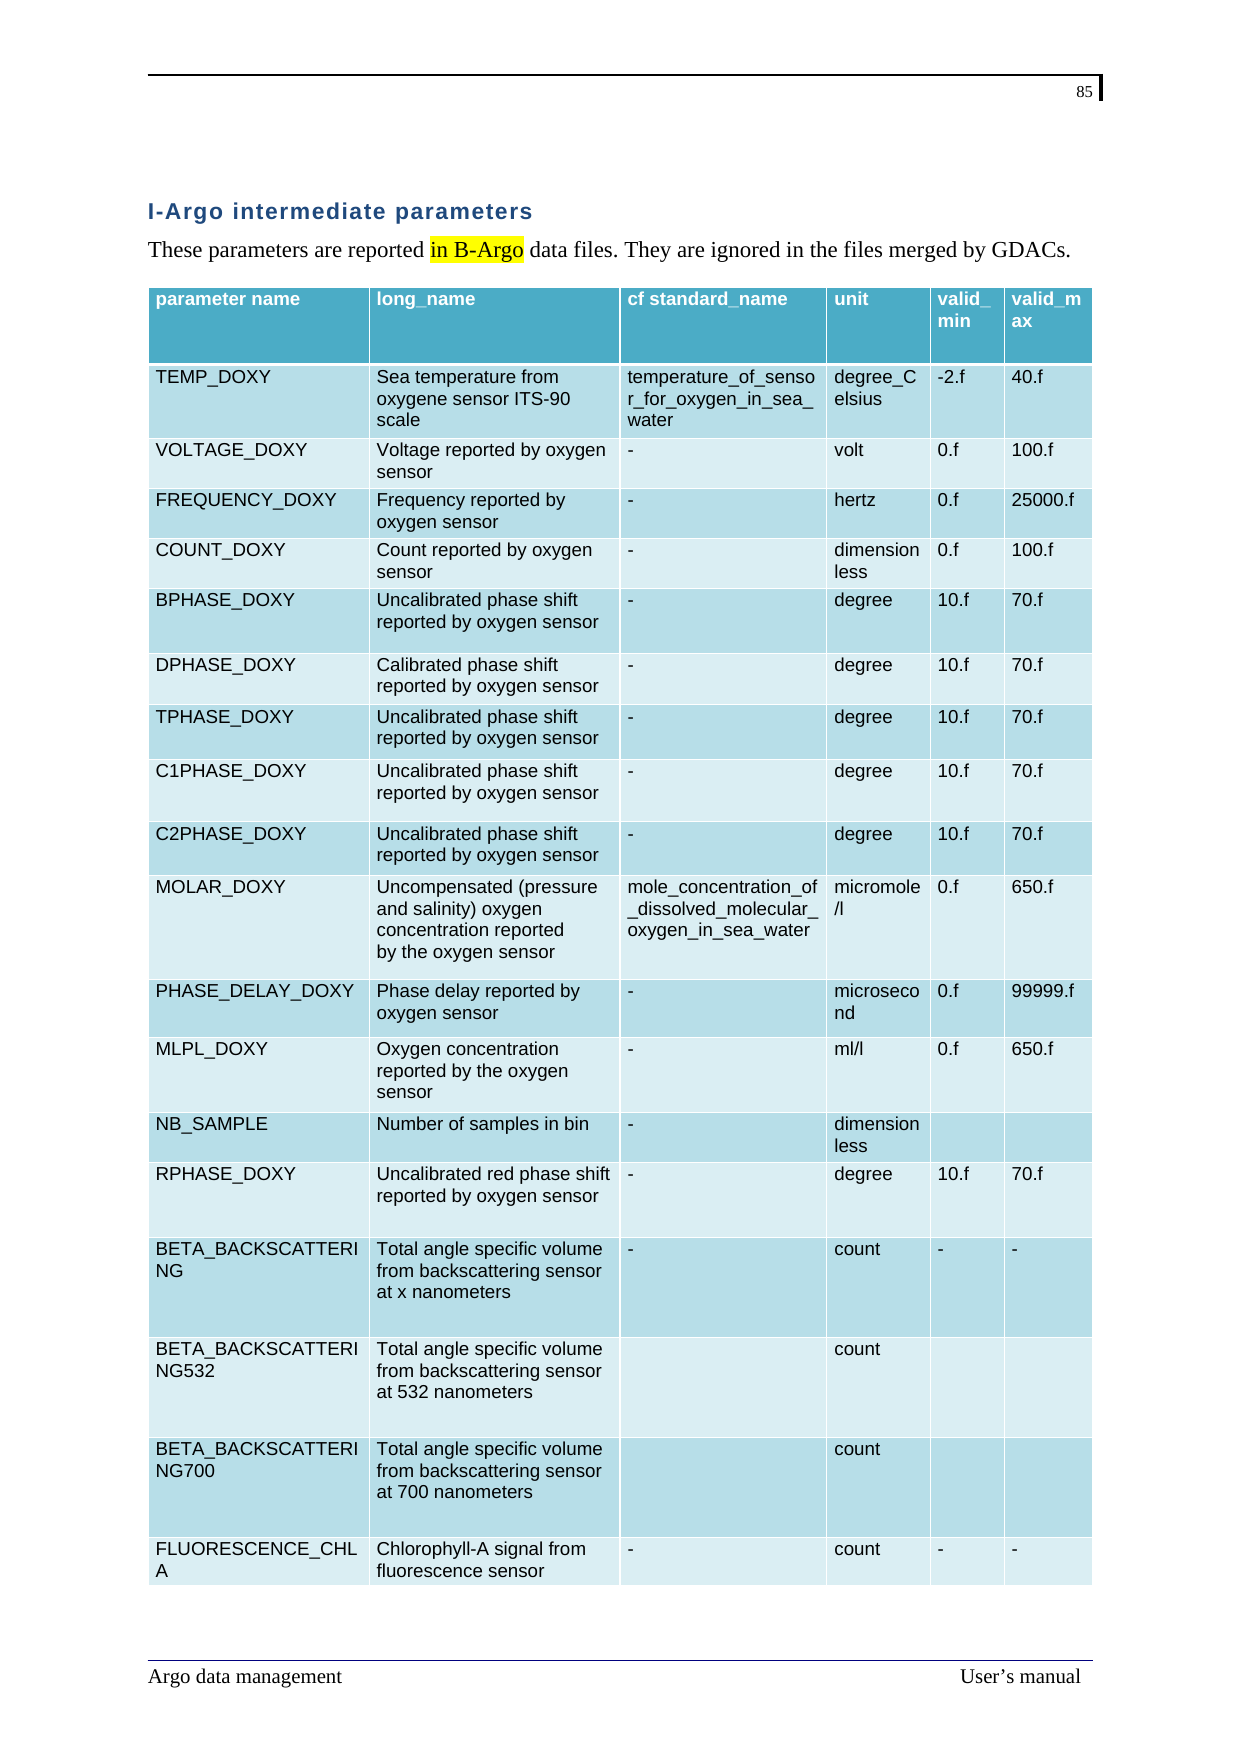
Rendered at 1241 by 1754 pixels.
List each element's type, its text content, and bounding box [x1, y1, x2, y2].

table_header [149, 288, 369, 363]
text These parameters are reported in B-Argo data files. They are ignored in the files merged by GDACs. [524, 236, 1093, 263]
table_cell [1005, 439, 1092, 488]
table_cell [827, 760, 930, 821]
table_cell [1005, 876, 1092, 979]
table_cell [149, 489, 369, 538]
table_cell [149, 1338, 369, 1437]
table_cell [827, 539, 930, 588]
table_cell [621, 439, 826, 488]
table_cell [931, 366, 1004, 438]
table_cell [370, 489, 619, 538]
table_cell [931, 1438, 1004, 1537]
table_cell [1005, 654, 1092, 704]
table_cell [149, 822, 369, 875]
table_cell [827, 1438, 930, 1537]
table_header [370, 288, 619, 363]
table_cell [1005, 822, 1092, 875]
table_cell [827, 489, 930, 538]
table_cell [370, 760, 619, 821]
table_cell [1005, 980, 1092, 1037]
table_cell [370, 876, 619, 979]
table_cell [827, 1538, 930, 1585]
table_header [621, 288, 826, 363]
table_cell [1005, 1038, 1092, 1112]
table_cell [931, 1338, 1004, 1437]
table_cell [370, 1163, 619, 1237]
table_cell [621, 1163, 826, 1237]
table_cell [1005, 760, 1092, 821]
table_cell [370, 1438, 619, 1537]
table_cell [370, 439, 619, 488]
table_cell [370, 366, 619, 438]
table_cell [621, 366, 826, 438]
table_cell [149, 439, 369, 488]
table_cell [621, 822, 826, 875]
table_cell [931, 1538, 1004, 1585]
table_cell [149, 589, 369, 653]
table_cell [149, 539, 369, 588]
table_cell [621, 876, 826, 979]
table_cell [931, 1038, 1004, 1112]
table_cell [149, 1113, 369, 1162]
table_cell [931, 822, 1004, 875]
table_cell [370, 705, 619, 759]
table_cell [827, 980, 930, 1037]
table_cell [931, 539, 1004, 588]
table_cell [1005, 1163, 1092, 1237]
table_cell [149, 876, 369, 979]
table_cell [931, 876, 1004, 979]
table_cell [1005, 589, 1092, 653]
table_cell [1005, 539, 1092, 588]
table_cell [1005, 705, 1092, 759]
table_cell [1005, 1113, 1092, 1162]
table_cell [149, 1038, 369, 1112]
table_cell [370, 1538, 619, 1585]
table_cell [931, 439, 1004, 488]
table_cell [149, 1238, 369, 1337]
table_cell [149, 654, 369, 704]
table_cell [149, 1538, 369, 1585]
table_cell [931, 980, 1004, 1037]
subtitle I-Argo intermediate parameters [148, 198, 1093, 224]
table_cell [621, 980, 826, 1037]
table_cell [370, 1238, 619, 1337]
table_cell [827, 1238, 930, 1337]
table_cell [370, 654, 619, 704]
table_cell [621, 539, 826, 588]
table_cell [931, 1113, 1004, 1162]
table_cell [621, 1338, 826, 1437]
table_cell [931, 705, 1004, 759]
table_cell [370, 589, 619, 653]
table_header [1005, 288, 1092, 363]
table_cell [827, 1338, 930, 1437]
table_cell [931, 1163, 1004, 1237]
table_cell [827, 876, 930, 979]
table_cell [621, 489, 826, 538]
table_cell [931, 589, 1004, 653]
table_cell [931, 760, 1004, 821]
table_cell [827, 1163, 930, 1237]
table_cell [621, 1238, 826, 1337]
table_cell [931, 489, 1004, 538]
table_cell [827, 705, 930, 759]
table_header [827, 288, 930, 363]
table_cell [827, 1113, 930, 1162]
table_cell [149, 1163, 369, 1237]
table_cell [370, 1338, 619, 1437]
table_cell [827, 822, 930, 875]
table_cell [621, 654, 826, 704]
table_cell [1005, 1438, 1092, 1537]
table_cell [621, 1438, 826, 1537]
text These parameters are reported in B-Argo data files. They are ignored in the files merged by GDACs. [148, 236, 430, 263]
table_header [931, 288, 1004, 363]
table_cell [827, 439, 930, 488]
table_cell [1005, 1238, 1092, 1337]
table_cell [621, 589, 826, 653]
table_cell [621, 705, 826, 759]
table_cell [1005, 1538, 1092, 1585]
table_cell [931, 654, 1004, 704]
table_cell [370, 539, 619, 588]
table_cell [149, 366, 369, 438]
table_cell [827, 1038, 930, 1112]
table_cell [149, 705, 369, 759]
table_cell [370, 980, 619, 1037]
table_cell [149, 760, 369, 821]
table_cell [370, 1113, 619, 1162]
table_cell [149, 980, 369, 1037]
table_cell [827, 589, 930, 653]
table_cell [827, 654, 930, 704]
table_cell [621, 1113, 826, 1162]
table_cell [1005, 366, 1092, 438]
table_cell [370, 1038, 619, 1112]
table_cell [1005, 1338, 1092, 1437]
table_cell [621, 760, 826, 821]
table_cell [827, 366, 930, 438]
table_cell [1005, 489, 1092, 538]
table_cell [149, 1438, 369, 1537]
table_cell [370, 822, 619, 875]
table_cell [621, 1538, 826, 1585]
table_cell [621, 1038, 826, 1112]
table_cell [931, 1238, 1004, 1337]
